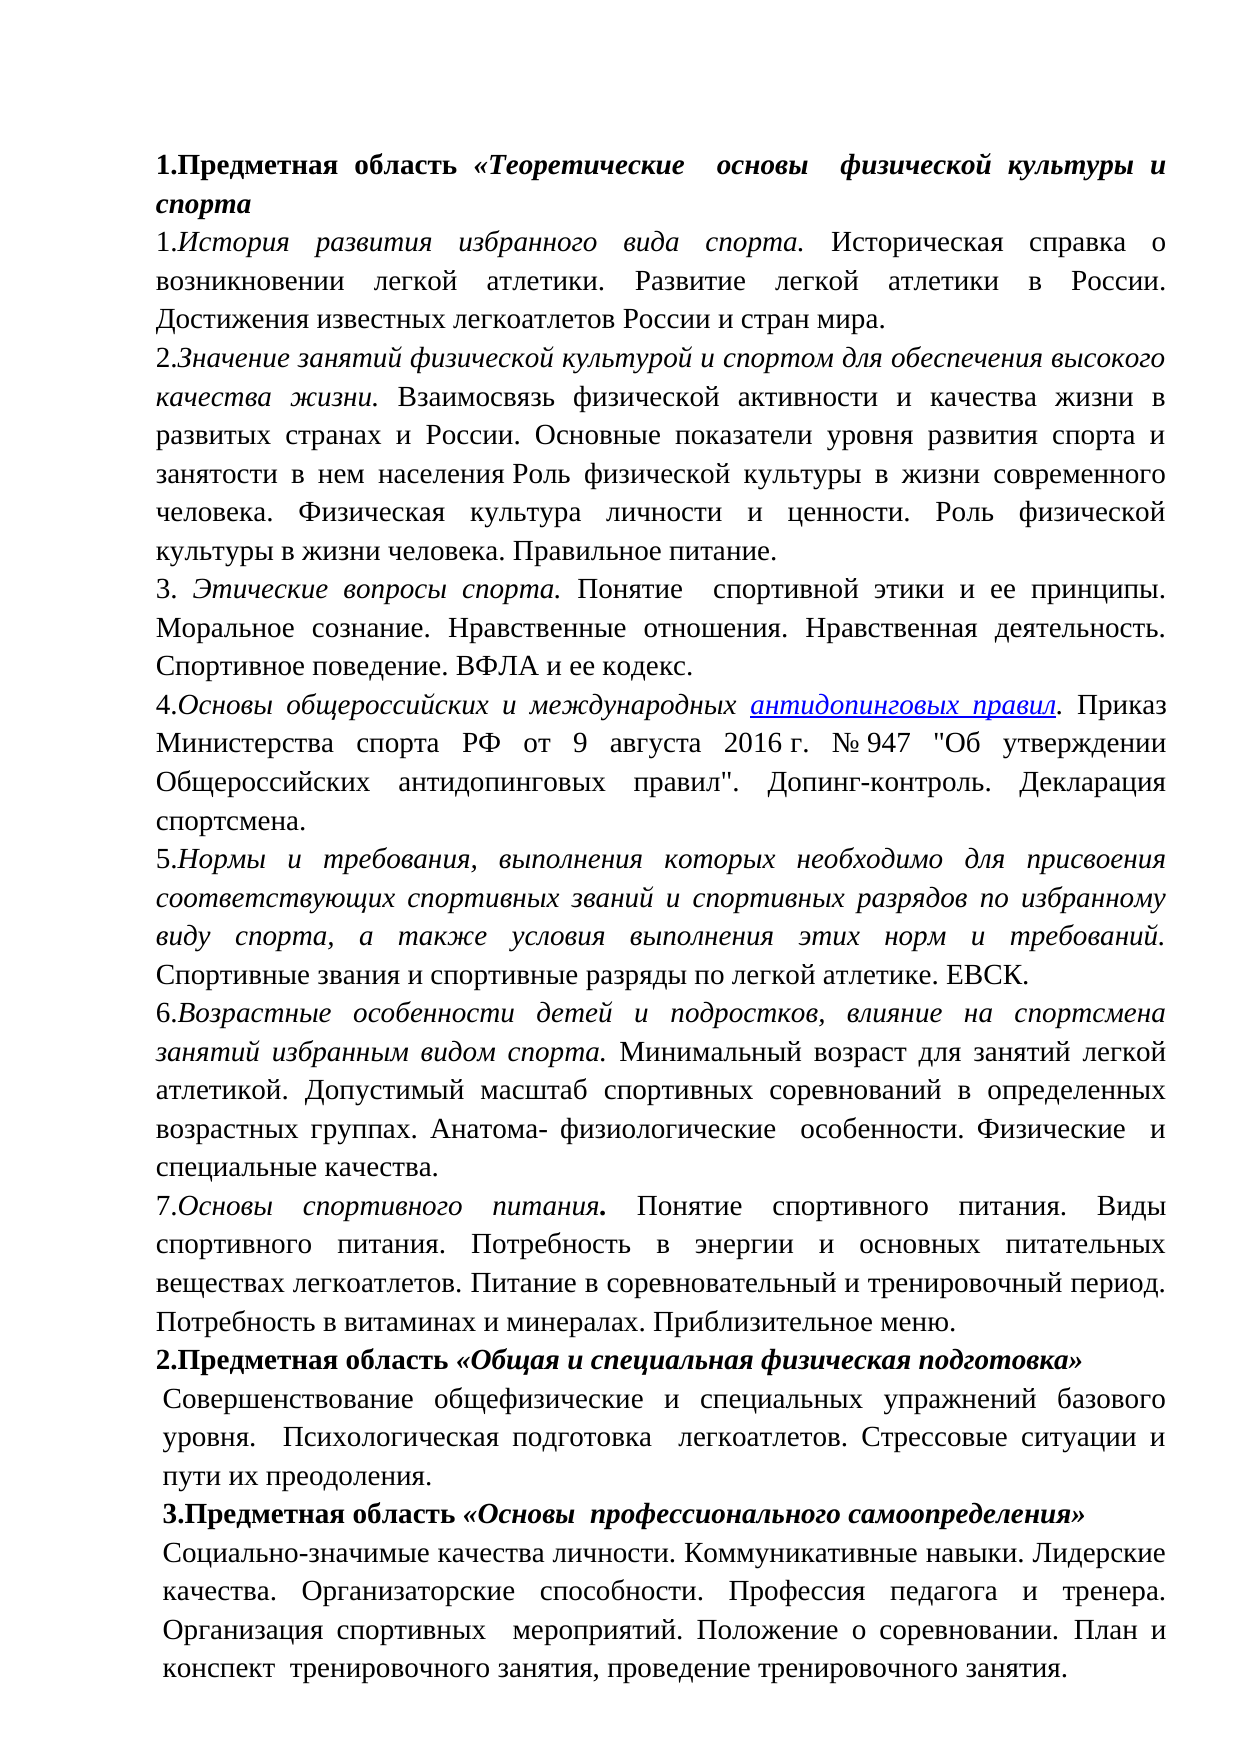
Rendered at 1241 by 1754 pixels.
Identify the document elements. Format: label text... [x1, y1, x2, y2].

text 1.Предметная область «Теоретические основы физической культуры и спорта [156, 147, 1167, 219]
text 3. Этические вопросы спорта. Понятие спортивной этики и ее принципы. Моральное сознание. Нравственные отношения. Нравственная деятельность. Спортивное поведение. ВФЛА и ее кодекс. [156, 571, 1167, 682]
text 5.Нормы и требования, выполнения которых необходимо для присвоения соответствующих спортивных званий и спортивных разрядов по избранному виду спорта, а также условия выполнения этих норм и требований. Спортивные звания и спортивные разряды по легкой атлетике. ЕВСК. [156, 841, 1167, 990]
text Совершенствование общефизические и специальных упражнений базового уровня. Психологическая подготовка легкоатлетов. Стрессовые ситуации и пути их преодоления. [162, 1381, 1167, 1491]
text 2.Предметная область «Общая и специальная физическая подготовка» [156, 1342, 1167, 1376]
text 3.Предметная область «Основы профессионального самоопределения» [162, 1496, 1167, 1530]
text 6.Возрастные особенности детей и подростков, влияние на спортсмена занятий избранным видом спорта. Минимальный возраст для занятий легкой атлетикой. Допустимый масштаб спортивных соревнований в определенных возрастных группах. Анатома- физиологические особенности. Физические и специальные качества. [156, 995, 1167, 1183]
text 1.История развития избранного вида спорта. Историческая справка о возникновении легкой атлетики. Развитие легкой атлетики в России. Достижения известных легкоатлетов России и стран мира. [156, 224, 1167, 335]
text Социально-значимые качества личности. Коммуникативные навыки. Лидерские качества. Организаторские способности. Профессия педагога и тренера. Организация спортивных мероприятий. Положение о соревновании. План и конспект тренировочного занятия, проведение тренировочного занятия. [162, 1535, 1167, 1684]
text 2.Значение занятий физической культурой и спортом для обеспечения высокого качества жизни. Взаимосвязь физической активности и качества жизни в развитых странах и России. Основные показатели уровня развития спорта и занятости в нем населения Роль физической культуры в жизни современного человека. Физическая культура личности и ценности. Роль физической культуры в жизни человека. Правильное питание. [156, 340, 1167, 566]
text 4.Основы общероссийских и международных антидопинговых правил. Приказ Министерства спорта РФ от 9 августа 2016 г. № 947 "Об утверждении Общероссийских антидопинговых правил". Допинг-контроль. Декларация спортсмена. [156, 687, 1167, 836]
text 7.Основы спортивного питания. Понятие спортивного питания. Виды спортивного питания. Потребность в энергии и основных питательных веществах легкоатлетов. Питание в соревновательный и тренировочный период. Потребность в витаминах и минералах. Приблизительное меню. [156, 1188, 1167, 1337]
